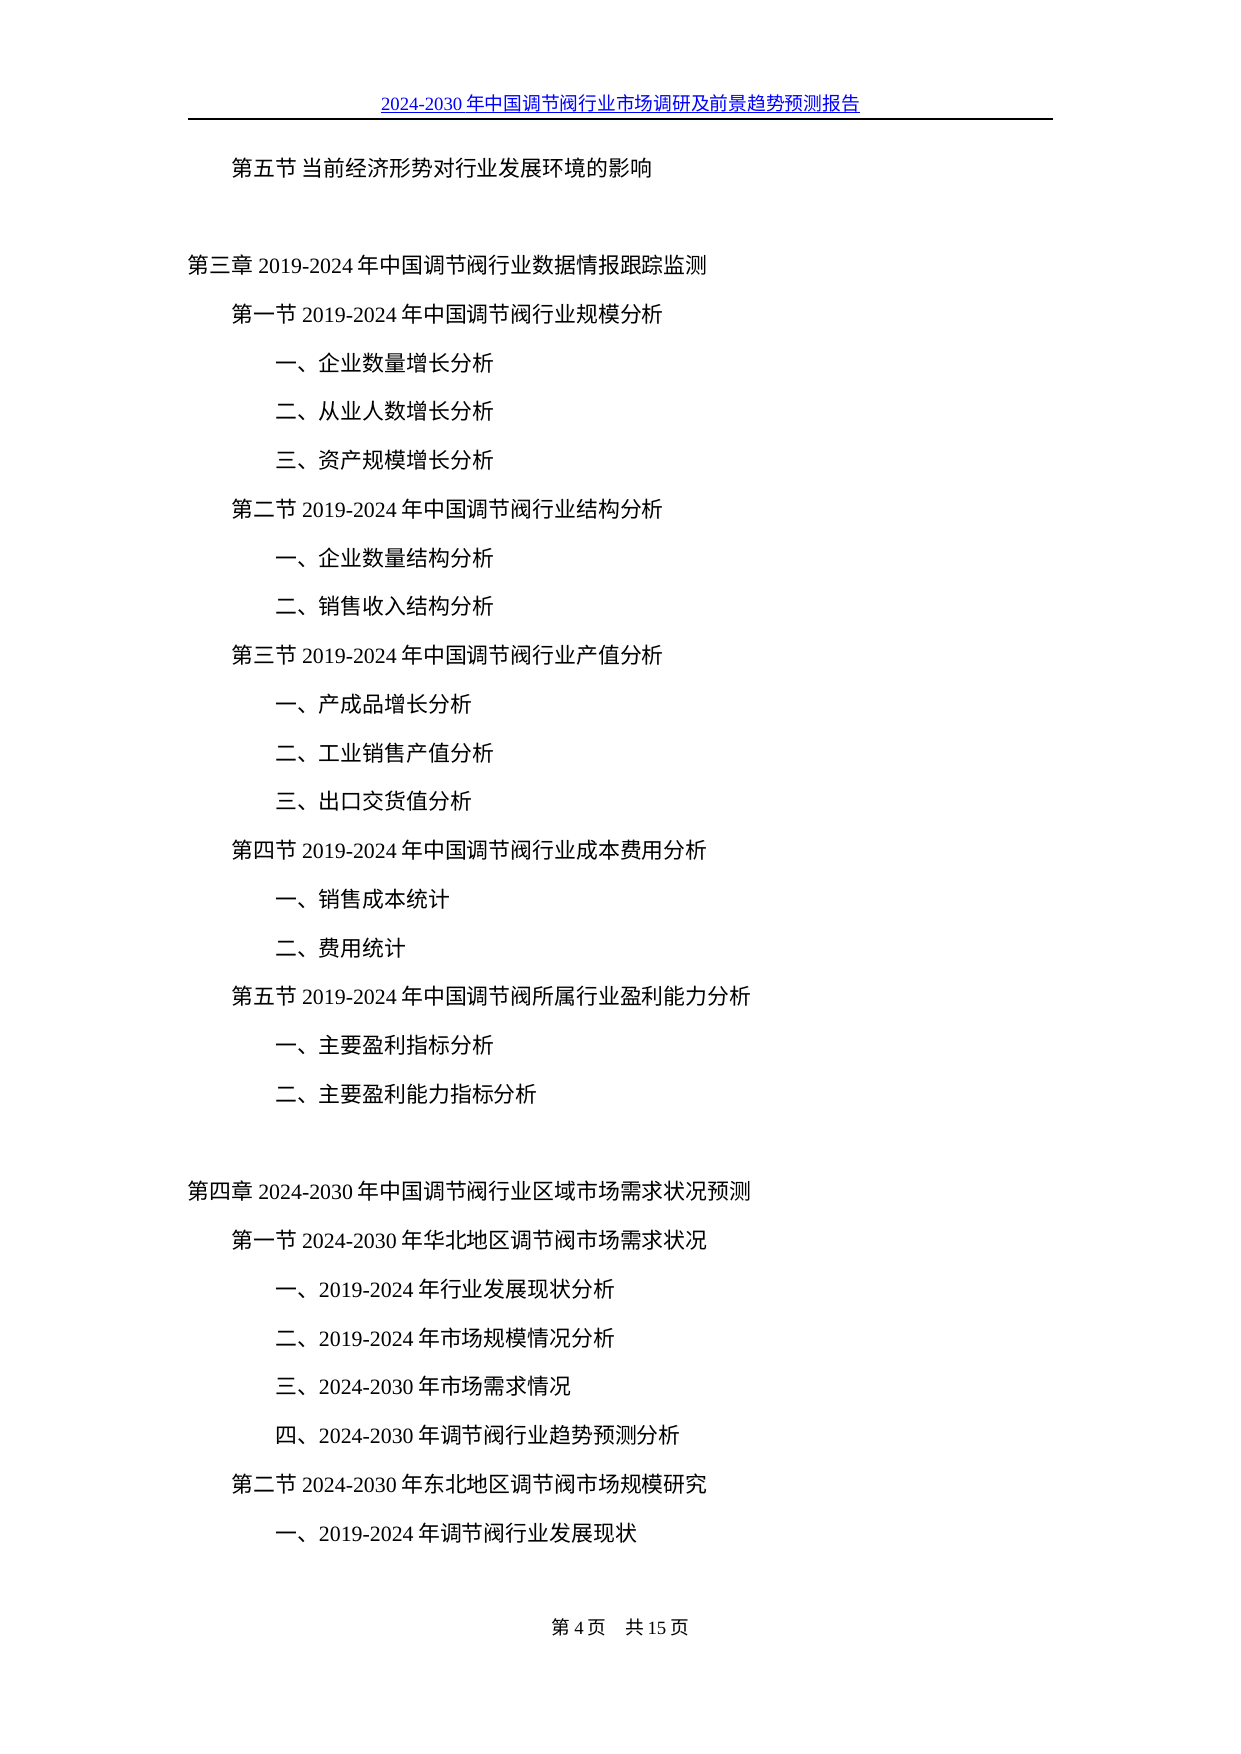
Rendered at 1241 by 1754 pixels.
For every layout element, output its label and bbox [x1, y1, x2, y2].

text [187, 150, 1053, 1548]
